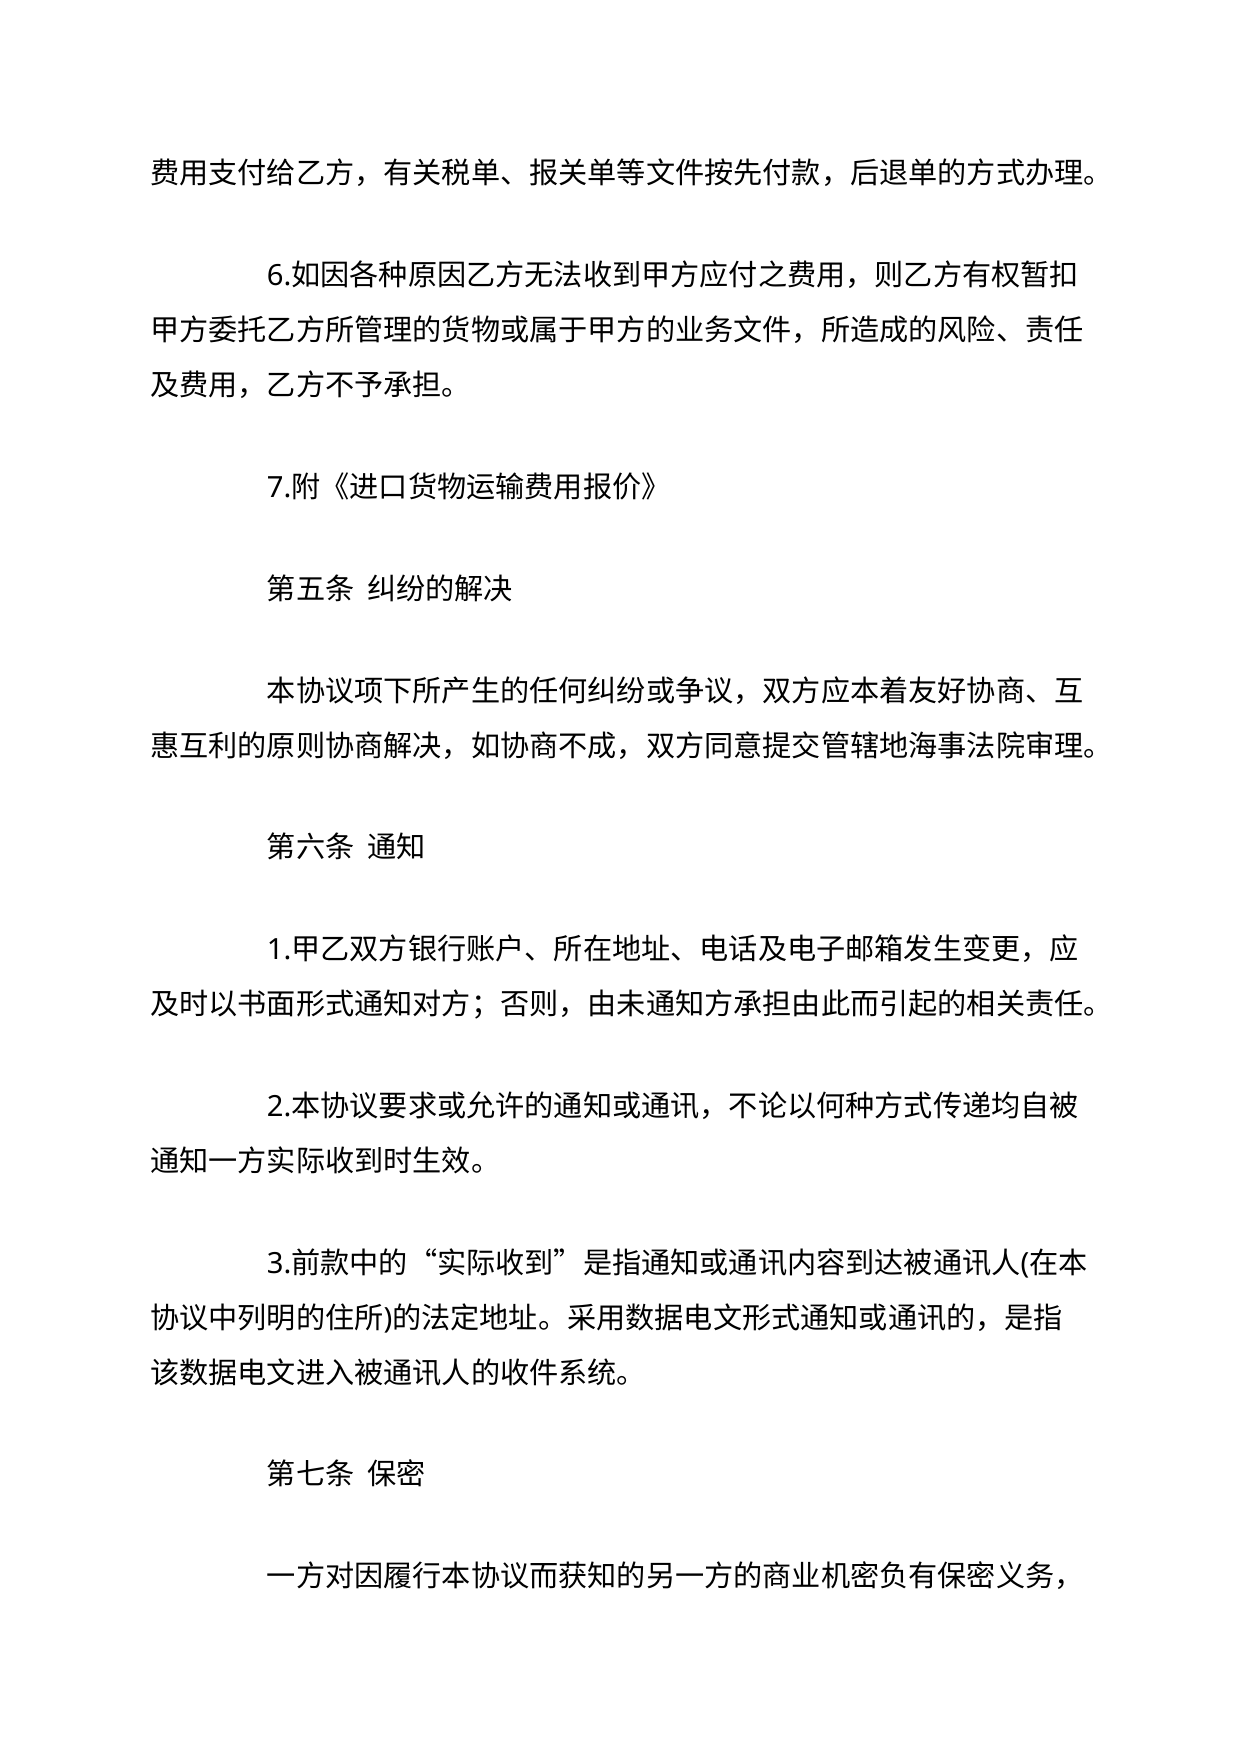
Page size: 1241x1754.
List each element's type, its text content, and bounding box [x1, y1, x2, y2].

text 第五条 纠纷的解决 [150, 565, 1090, 608]
text 7.附《进口货物运输费用报价》 [150, 463, 1090, 506]
text 6.如因各种原因乙方无法收到甲方应付之费用，则乙方有权暂扣甲方委托乙方所管理的货物或属于甲方的业务文件，所造成的风险、责任及费用，乙方不予承担。 [150, 252, 1090, 404]
text 第六条 通知 [150, 824, 1090, 866]
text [150, 1553, 1090, 1595]
text 3.前款中的“实际收到”是指通知或通讯内容到达被通讯人(在本协议中列明的住所)的法定地址。采用数据电文形式通知或通讯的，是指该数据电文进入被通讯人的收件系统。 [150, 1239, 1090, 1391]
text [150, 150, 1090, 192]
text 第七条 保密 [150, 1451, 1090, 1493]
text 本协议项下所产生的任何纠纷或争议，双方应本着友好协商、互惠互利的原则协商解决，如协商不成，双方同意提交管辖地海事法院审理。 [150, 667, 1090, 764]
text 1.甲乙双方银行账户、所在地址、电话及电子邮箱发生变更，应及时以书面形式通知对方；否则，由未通知方承担由此而引起的相关责任。 [150, 926, 1090, 1023]
text 2.本协议要求或允许的通知或通讯，不论以何种方式传递均自被通知一方实际收到时生效。 [150, 1082, 1090, 1180]
